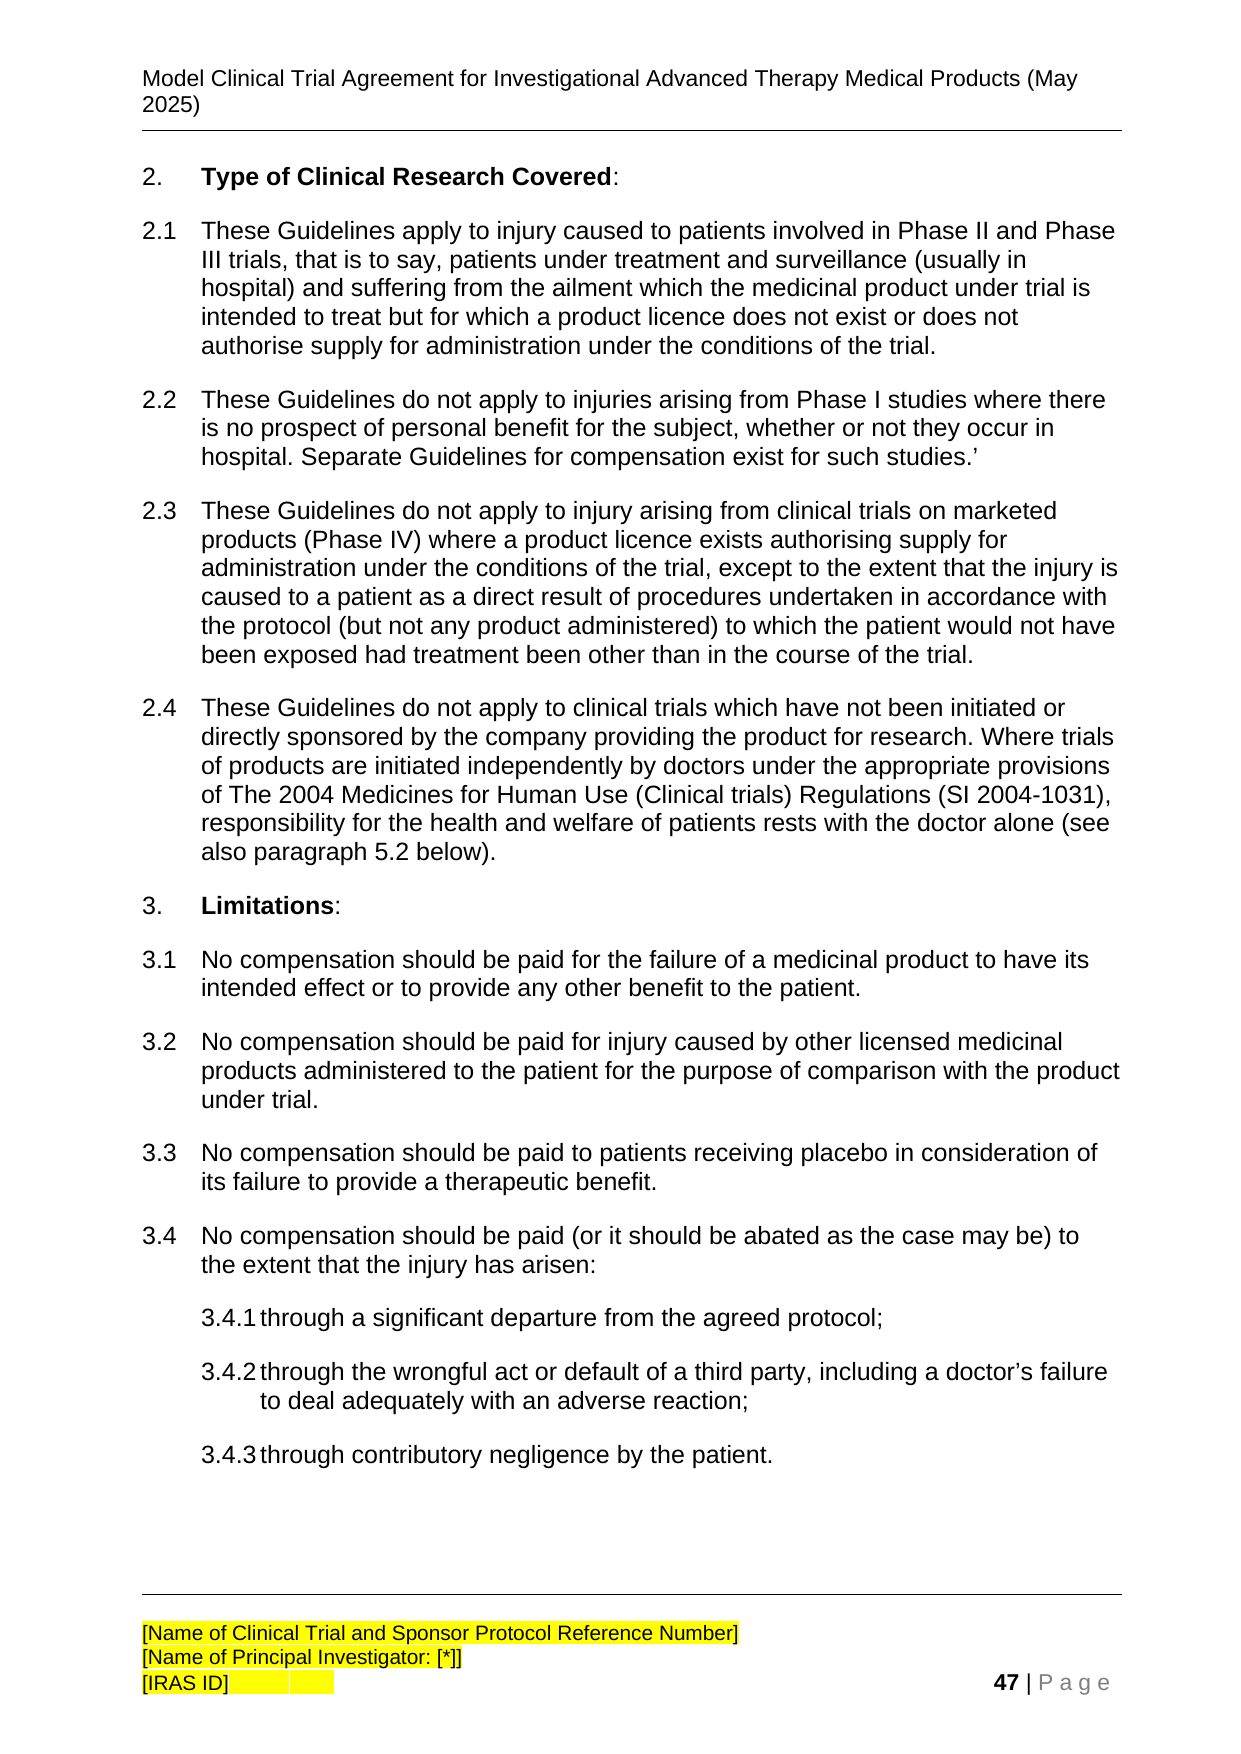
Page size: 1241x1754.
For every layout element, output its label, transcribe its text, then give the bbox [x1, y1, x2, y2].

list through a significant departure from the agreed protocol; [201, 1303, 1122, 1332]
text No compensation should be paid (or it should be abated as the case may be) to the extent that the injury has arisen: [142, 1221, 1122, 1278]
list through contributory negligence by the patient. [201, 1439, 1122, 1468]
text No compensation should be paid for injury caused by other licensed medicinal products administered to the patient for the purpose of comparison with the product under trial. [142, 1027, 1122, 1113]
text These Guidelines do not apply to injury arising from clinical trials on marketed products (Phase IV) where a product licence exists authorising supply for administration under the conditions of the trial, except to the extent that the injury is caused to a patient as a direct result of procedures undertaken in accordance with the protocol (but not any product administered) to which the patient would not have been exposed had treatment been other than in the course of the trial. [142, 496, 1122, 668]
list Type of Clinical Research Covered: [142, 162, 1122, 191]
text No compensation should be paid to patients receiving placebo in consideration of its failure to provide a therapeutic benefit. [142, 1138, 1122, 1196]
text These Guidelines apply to injury caused to patients involved in Phase II and Phase III trials, that is to say, patients under treatment and surveillance (usually in hospital) and suffering from the ailment which the medicinal product under trial is intended to treat but for which a product licence does not exist or does not authorise supply for administration under the conditions of the trial. [142, 216, 1122, 359]
text These Guidelines do not apply to clinical trials which have not been initiated or directly sponsored by the company providing the product for research. Where trials of products are initiated independently by doctors under the appropriate provisions of The 2004 Medicines for Human Use (Clinical trials) Regulations (SI 2004-1031), responsibility for the health and welfare of patients rests with the doctor alone (see also paragraph 5.2 below). [142, 693, 1122, 866]
text These Guidelines do not apply to injuries arising from Phase I studies where there is no prospect of personal benefit for the subject, whether or not they occur in hospital. Separate Guidelines for compensation exist for such studies.’ [142, 384, 1122, 471]
list Limitations: [142, 891, 1122, 919]
list through the wrongful act or default of a third party, including a doctor’s failure to deal adequately with an adverse reaction; [201, 1357, 1122, 1414]
text No compensation should be paid for the failure of a medicinal product to have its intended effect or to provide any other benefit to the patient. [142, 944, 1122, 1002]
